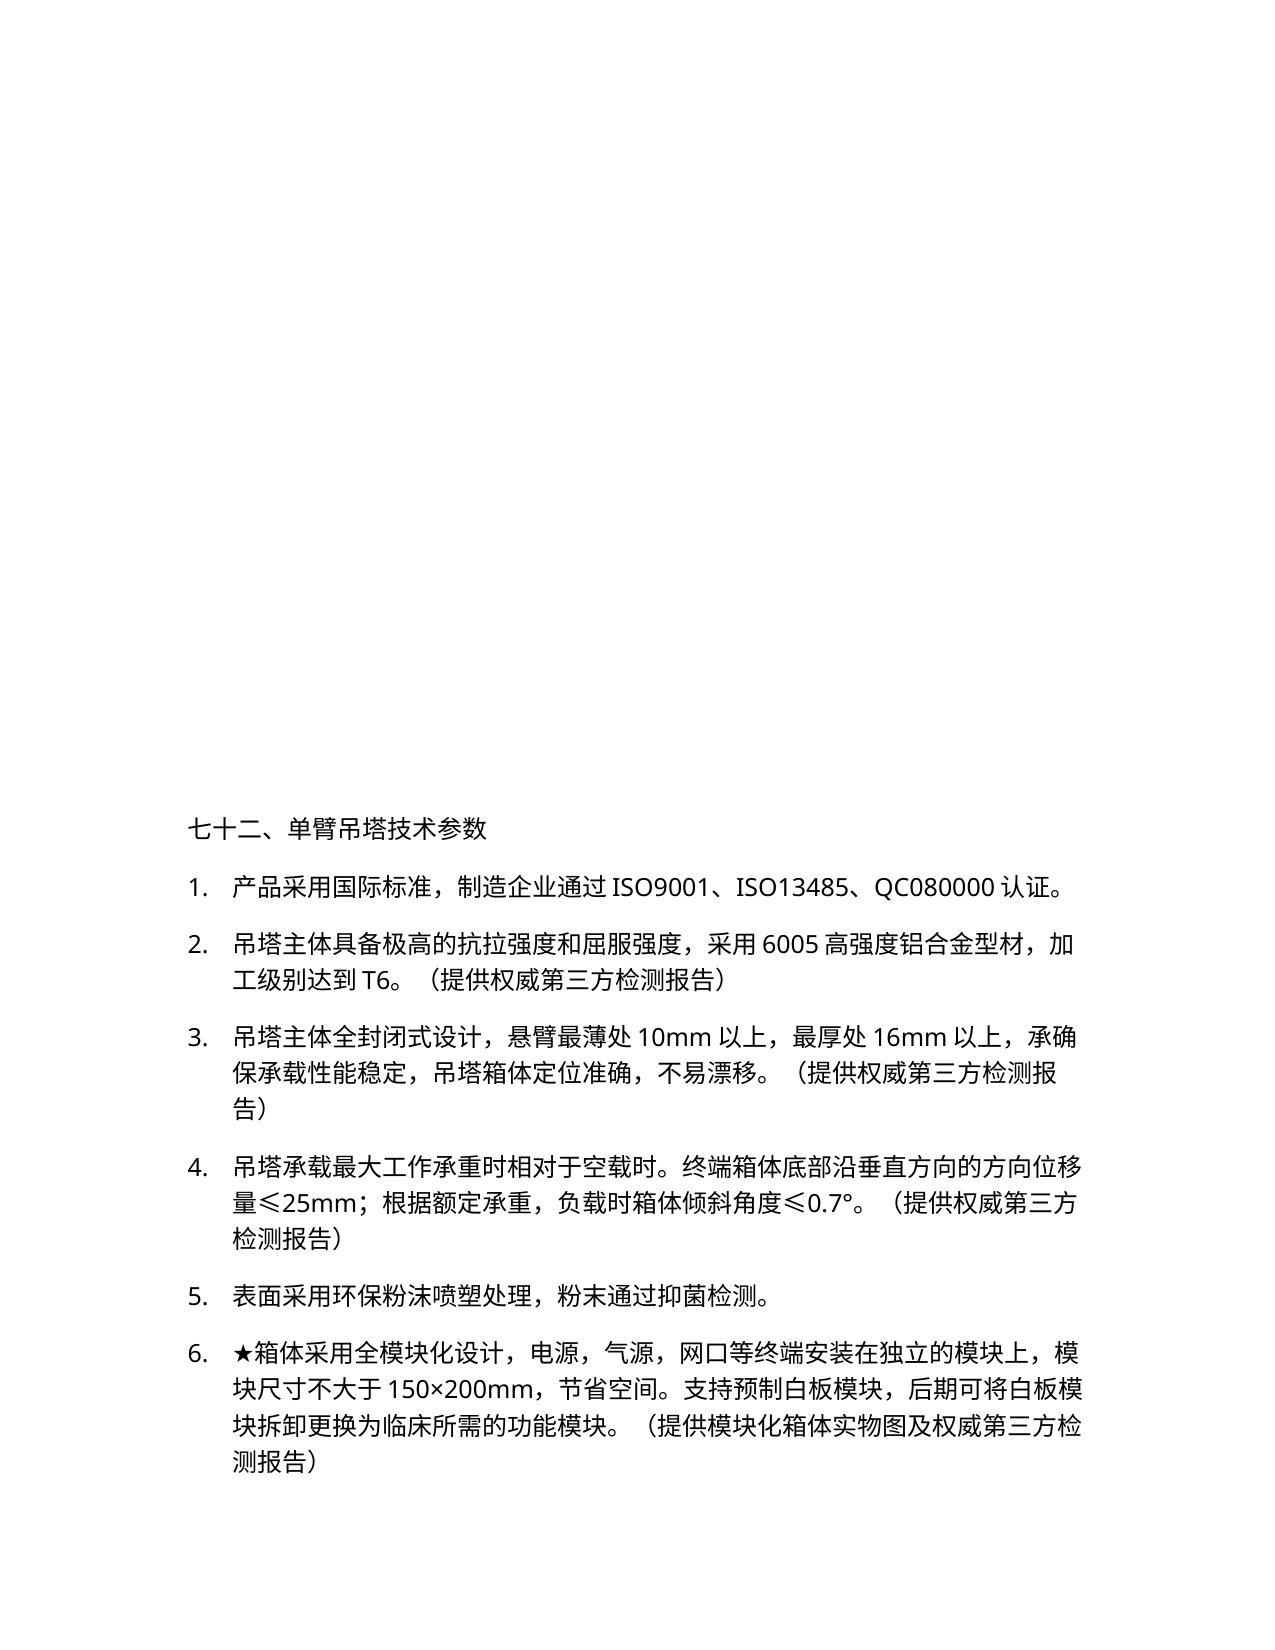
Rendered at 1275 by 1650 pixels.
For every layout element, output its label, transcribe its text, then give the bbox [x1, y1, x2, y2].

list 吊塔承载最大工作承重时相对于空载时。终端箱体底部沿垂直方向的方向位移量≤25mm；根据额定承重，负载时箱体倾斜角度≤0.7°。（提供权威第三方检测报告） [187, 1147, 1087, 1256]
list 表面采用环保粉沫喷塑处理，粉末通过抑菌检测。 [187, 1277, 1087, 1313]
list 产品采用国际标准，制造企业通过ISO9001、ISO13485、QC080000认证。 [187, 867, 1087, 903]
text 七十二、单臂吊塔技术参数 [187, 810, 1087, 846]
list ★箱体采用全模块化设计，电源，气源，网口等终端安装在独立的模块上，模块尺寸不大于150×200mm，节省空间。支持预制白板模块，后期可将白板模块拆卸更换为临床所需的功能模块。（提供模块化箱体实物图及权威第三方检测报告） [187, 1334, 1087, 1479]
list 吊塔主体全封闭式设计，悬臂最薄处10mm以上，最厚处16mm以上，承确保承载性能稳定，吊塔箱体定位准确，不易漂移。（提供权威第三方检测报告） [187, 1017, 1087, 1126]
list 吊塔主体具备极高的抗拉强度和屈服强度，采用6005高强度铝合金型材，加工级别达到T6。（提供权威第三方检测报告） [187, 924, 1087, 997]
